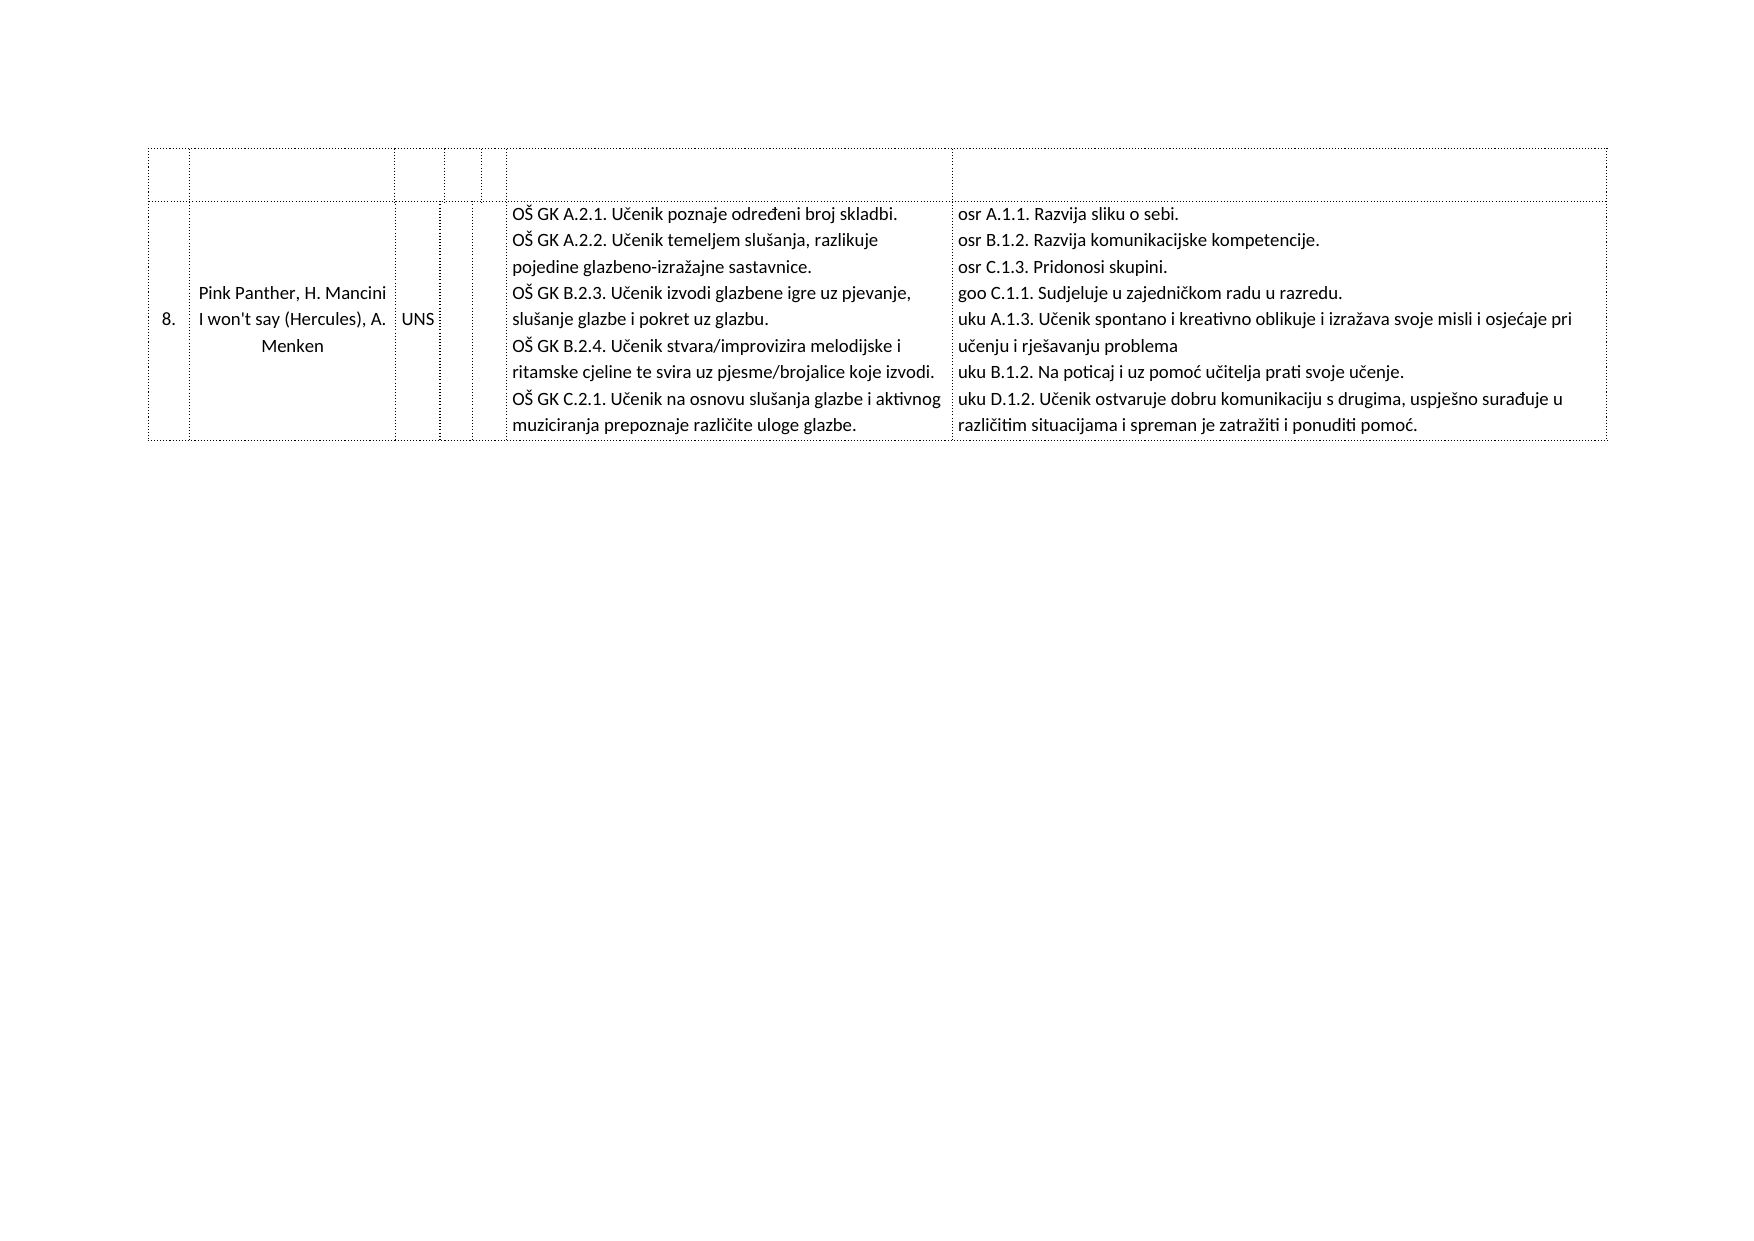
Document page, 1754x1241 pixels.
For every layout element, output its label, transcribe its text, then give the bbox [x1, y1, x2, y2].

table_cell 7. [148, 148, 189, 201]
table_cell [472, 201, 506, 440]
table_cell Pink Panther, H. Mancini I won't say (Hercules), A. Menken [190, 201, 395, 440]
table_cell [440, 201, 472, 440]
table_cell 8. [148, 201, 189, 440]
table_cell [952, 148, 1607, 201]
table_cell [482, 148, 506, 201]
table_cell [190, 148, 395, 201]
table_cell [395, 148, 444, 201]
table_cell UNS [395, 201, 440, 440]
table_cell VIP [445, 148, 482, 201]
table_cell OŠ GK A.2.1. Učenik poznaje određeni broj skladbi. OŠ GK A.2.2. Učenik temeljem slušanja, razlikuje pojedine glazbeno-izražajne sastavnice. OŠ GK B.2.3. Učenik izvodi glazbene igre uz pjevanje, slušanje glazbe i pokret uz glazbu. OŠ GK B.2.4. Učenik stvara/improvizira melodijske i ritamske cjeline te svira uz pjesme/brojalice koje izvodi. OŠ GK C.2.1. Učenik na osnovu slušanja glazbe i aktivnog muziciranja prepoznaje različite uloge glazbe. [506, 201, 952, 440]
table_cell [506, 148, 952, 201]
table_cell osr A.1.1. Razvija sliku o sebi. osr B.1.2. Razvija komunikacijske kompetencije. osr C.1.3. Pridonosi skupini. goo C.1.1. Sudjeluje u zajedničkom radu u razredu. uku A.1.3. Učenik spontano i kreativno oblikuje i izražava svoje misli i osjećaje pri učenju i rješavanju problema uku B.1.2. Na poticaj i uz pomoć učitelja prati svoje učenje. uku D.1.2. Učenik ostvaruje dobru komunikaciju s drugima, uspješno surađuje u različitim situacijama i spreman je zatražiti i ponuditi pomoć. [952, 201, 1607, 440]
